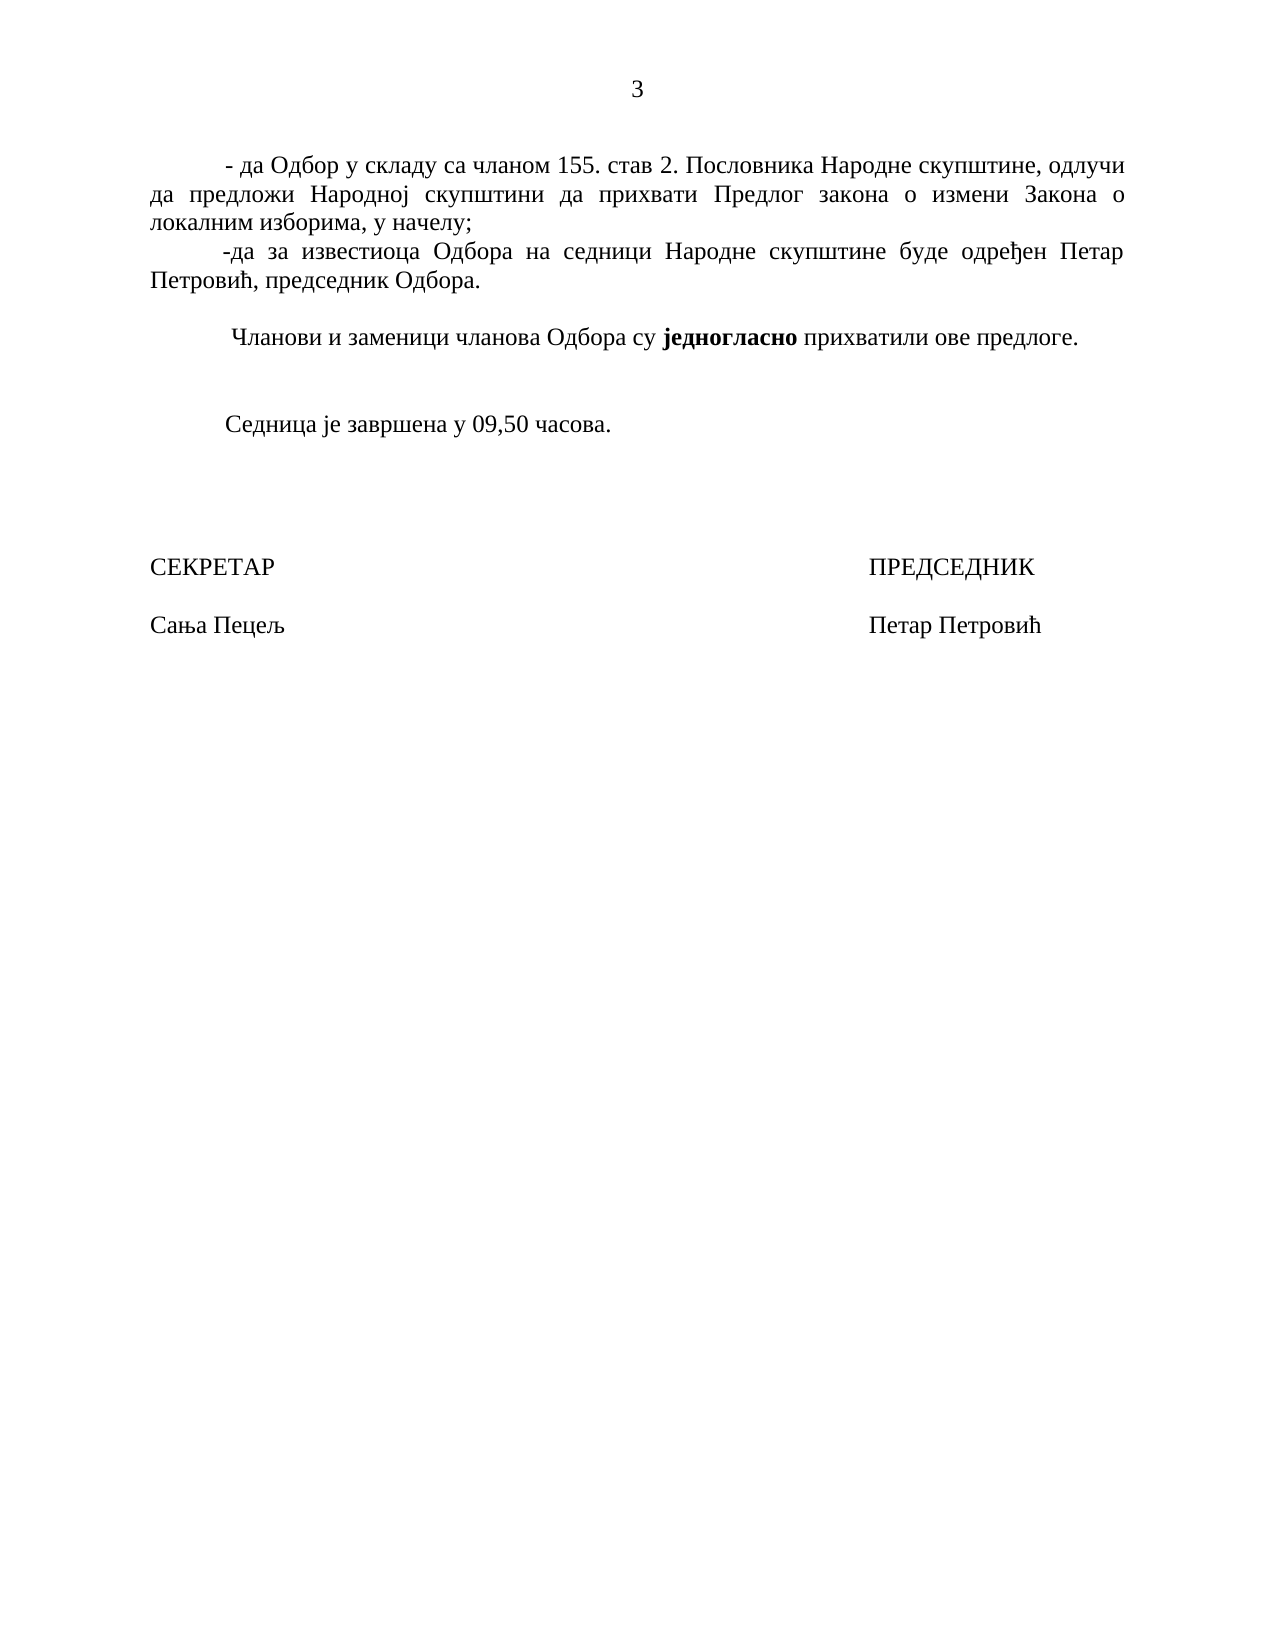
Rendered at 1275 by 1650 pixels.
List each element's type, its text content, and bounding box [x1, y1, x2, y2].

text -да за известиоца Одбора на седници Народне скупштине буде одређен Петар Петровић, председник Одбора. [150, 236, 1125, 294]
text Седница је завршена у 09,50 часова. [150, 409, 1125, 437]
text Чланови и заменици чланова Одбора су једногласно прихватили ове предлоге. [150, 322, 1125, 351]
text Сања Пецељ Петар Петровић [150, 610, 1125, 639]
text - да Одбор у складу са чланом 155. став 2. Пословника Народне скупштине, одлучи да предложи Народној скупштини да прихвати Предлог закона о измени Закона о локалним изборима, у начелу; [150, 150, 1125, 236]
text СЕКРЕТАР ПРЕДСЕДНИК [150, 552, 1125, 581]
